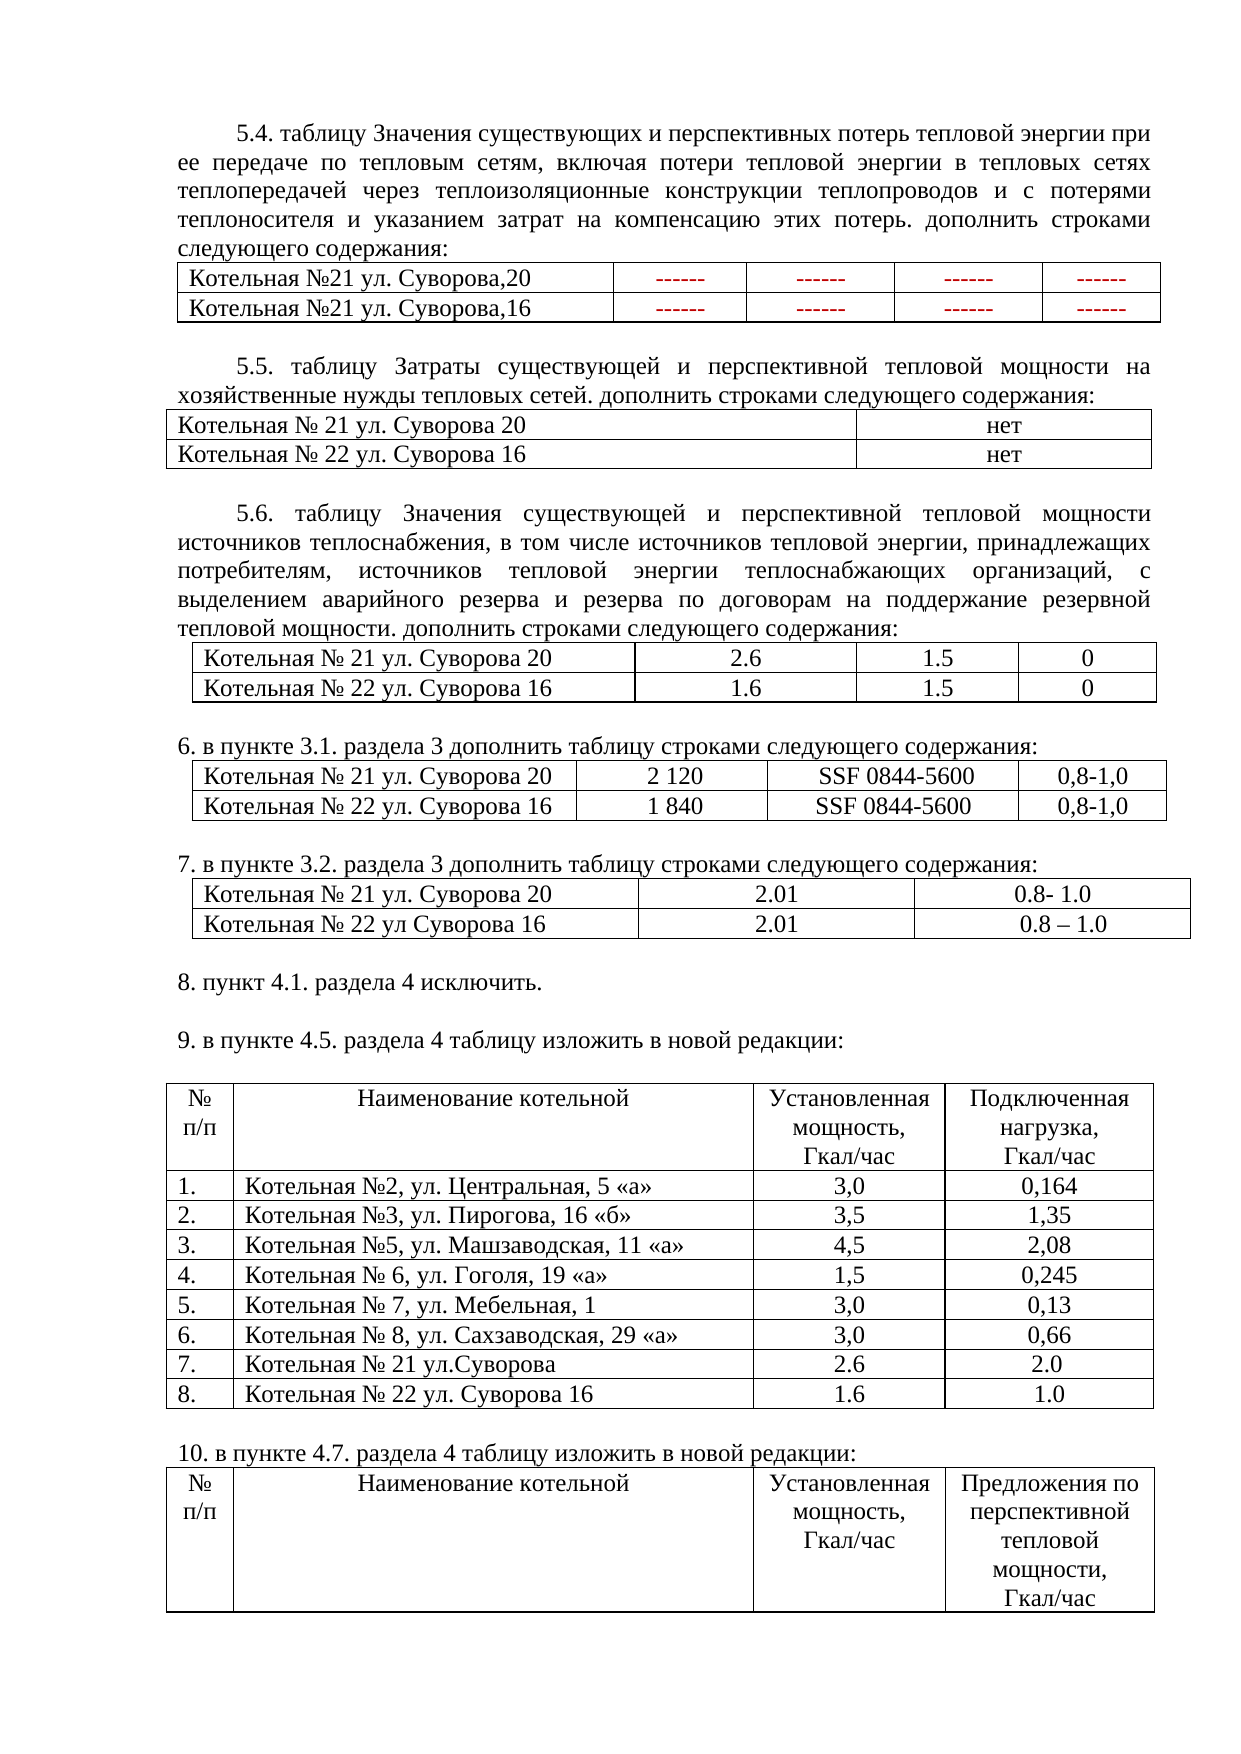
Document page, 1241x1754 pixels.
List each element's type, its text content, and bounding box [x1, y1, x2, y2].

table_cell 2,08 [946, 1230, 1153, 1259]
table_header 1.5 [857, 643, 1018, 672]
table_header ------ [614, 263, 746, 292]
table_cell 3,0 [754, 1290, 944, 1319]
table_cell 1.0 [946, 1379, 1153, 1408]
text 10. в пункте 4.7. раздела 4 таблицу изложить в новой редакции: [177, 1438, 1152, 1467]
table_cell 5. [167, 1290, 233, 1319]
table_header Наименование котельной [234, 1468, 753, 1611]
text 5.6. таблицу Значения существующей и перспективной тепловой мощности источников теплоснабжения, в том числе источников тепловой энергии, принадлежащих потребителям, источников тепловой энергии теплоснабжающих организаций, с выделением аварийного резерва и резерва по договорам на поддержание резервной тепловой мощности. дополнить строками следующего содержания: [177, 498, 1152, 642]
table_cell Котельная №21 ул. Суворова,16 [178, 293, 613, 321]
table_header ------ [1043, 263, 1160, 292]
table_cell 1,5 [754, 1260, 944, 1289]
table_cell 1.6 [636, 673, 856, 701]
table_header Котельная № 21 ул. Суворова 20 [193, 879, 638, 908]
table_cell Котельная № 6, ул. Гоголя, 19 «а» [234, 1260, 753, 1289]
table_cell ------ [747, 293, 894, 321]
table_cell 0,13 [946, 1290, 1153, 1319]
table_cell Котельная №5, ул. Машзаводская, 11 «а» [234, 1230, 753, 1259]
text 7. в пункте 3.2. раздела 3 дополнить таблицу строками следующего содержания: [177, 849, 1152, 878]
table_header 2.6 [636, 643, 856, 672]
table_header 2.01 [639, 879, 914, 908]
table_cell 0,164 [946, 1171, 1153, 1199]
table_cell 1,35 [946, 1201, 1153, 1229]
table_cell 2. [167, 1201, 233, 1229]
table_header нет [857, 410, 1151, 438]
table_header ------ [895, 263, 1042, 292]
table_cell 2.0 [946, 1350, 1153, 1378]
table_cell SSF 0844-5600 [768, 791, 1018, 819]
text 9. в пункте 4.5. раздела 4 таблицу изложить в новой редакции: [177, 1025, 1152, 1054]
table_cell ------ [1043, 293, 1160, 321]
table_cell 4,5 [754, 1230, 944, 1259]
table_cell 3. [167, 1230, 233, 1259]
text 5.5. таблицу Затраты существующей и перспективной тепловой мощности на хозяйственные нужды тепловых сетей. дополнить строками следующего содержания: [177, 351, 1152, 409]
table_cell нет [857, 440, 1151, 468]
table_cell 1.6 [754, 1379, 944, 1408]
table_header Котельная №21 ул. Суворова,20 [178, 263, 613, 292]
table_header 0.8- 1.0 [915, 879, 1190, 908]
table_header SSF 0844-5600 [768, 761, 1018, 790]
table_header 2 120 [577, 761, 767, 790]
table_cell 3,0 [754, 1171, 944, 1199]
table_header Котельная № 21 ул. Суворова 20 [193, 643, 634, 672]
table_cell 7. [167, 1350, 233, 1378]
table_cell Котельная № 21 ул.Суворова [234, 1350, 753, 1378]
table_cell 0,245 [946, 1260, 1153, 1289]
text 5.4. таблицу Значения существующих и перспективных потерь тепловой энергии при ее передаче по тепловым сетям, включая потери тепловой энергии в тепловых сетях теплопередачей через теплоизоляционные конструкции теплопроводов и с потерями теплоносителя и указанием затрат на компенсацию этих потерь. дополнить строками следующего содержания: [177, 118, 1152, 262]
table_cell 6. [167, 1320, 233, 1348]
table_cell 3,5 [754, 1201, 944, 1229]
table_cell 4. [167, 1260, 233, 1289]
table_cell 0,8-1,0 [1019, 791, 1166, 819]
table_cell Котельная № 22 ул. Суворова 16 [167, 440, 856, 468]
table_cell Котельная № 22 ул. Суворова 16 [193, 673, 634, 701]
table_cell 1 840 [577, 791, 767, 819]
text 8. пункт 4.1. раздела 4 исключить. [177, 967, 1152, 996]
table_cell 8. [167, 1379, 233, 1408]
table_cell ------ [614, 293, 746, 321]
table_cell Котельная №3, ул. Пирогова, 16 «б» [234, 1201, 753, 1229]
table_cell 0,66 [946, 1320, 1153, 1348]
table_cell Котельная № 7, ул. Мебельная, 1 [234, 1290, 753, 1319]
table_header Установленная мощность, Гкал/час [754, 1468, 945, 1611]
table_cell 0.8 – 1.0 [915, 909, 1190, 938]
table_header Котельная № 21 ул. Суворова 20 [193, 761, 576, 790]
table_cell 2.6 [754, 1350, 944, 1378]
table_cell 1. [167, 1171, 233, 1199]
table_header Установленная мощность, Гкал/час [754, 1084, 944, 1170]
table_header 0,8-1,0 [1019, 761, 1166, 790]
table_cell Котельная № 22 ул Суворова 16 [193, 909, 638, 938]
table_cell Котельная № 8, ул. Сахзаводская, 29 «а» [234, 1320, 753, 1348]
table_header Наименование котельной [234, 1084, 753, 1170]
table_cell Котельная №2, ул. Центральная, 5 «а» [234, 1171, 753, 1199]
table_cell 1.5 [857, 673, 1018, 701]
table_header Котельная № 21 ул. Суворова 20 [167, 410, 856, 438]
table_cell ------ [895, 293, 1042, 321]
table_header 0 [1019, 643, 1156, 672]
table_cell 3,0 [754, 1320, 944, 1348]
table_cell 2.01 [639, 909, 914, 938]
table_cell Котельная № 22 ул. Суворова 16 [193, 791, 576, 819]
table_header № п/п [167, 1468, 233, 1611]
table_cell 0 [1019, 673, 1156, 701]
table_cell Котельная № 22 ул. Суворова 16 [234, 1379, 753, 1408]
table_header ------ [747, 263, 894, 292]
table_header Подключенная нагрузка, Гкал/час [946, 1084, 1153, 1170]
table_header № п/п [167, 1084, 233, 1170]
text 6. в пункте 3.1. раздела 3 дополнить таблицу строками следующего содержания: [177, 731, 1152, 760]
table_header Предложения по перспективной тепловой мощности, Гкал/час [946, 1468, 1154, 1611]
